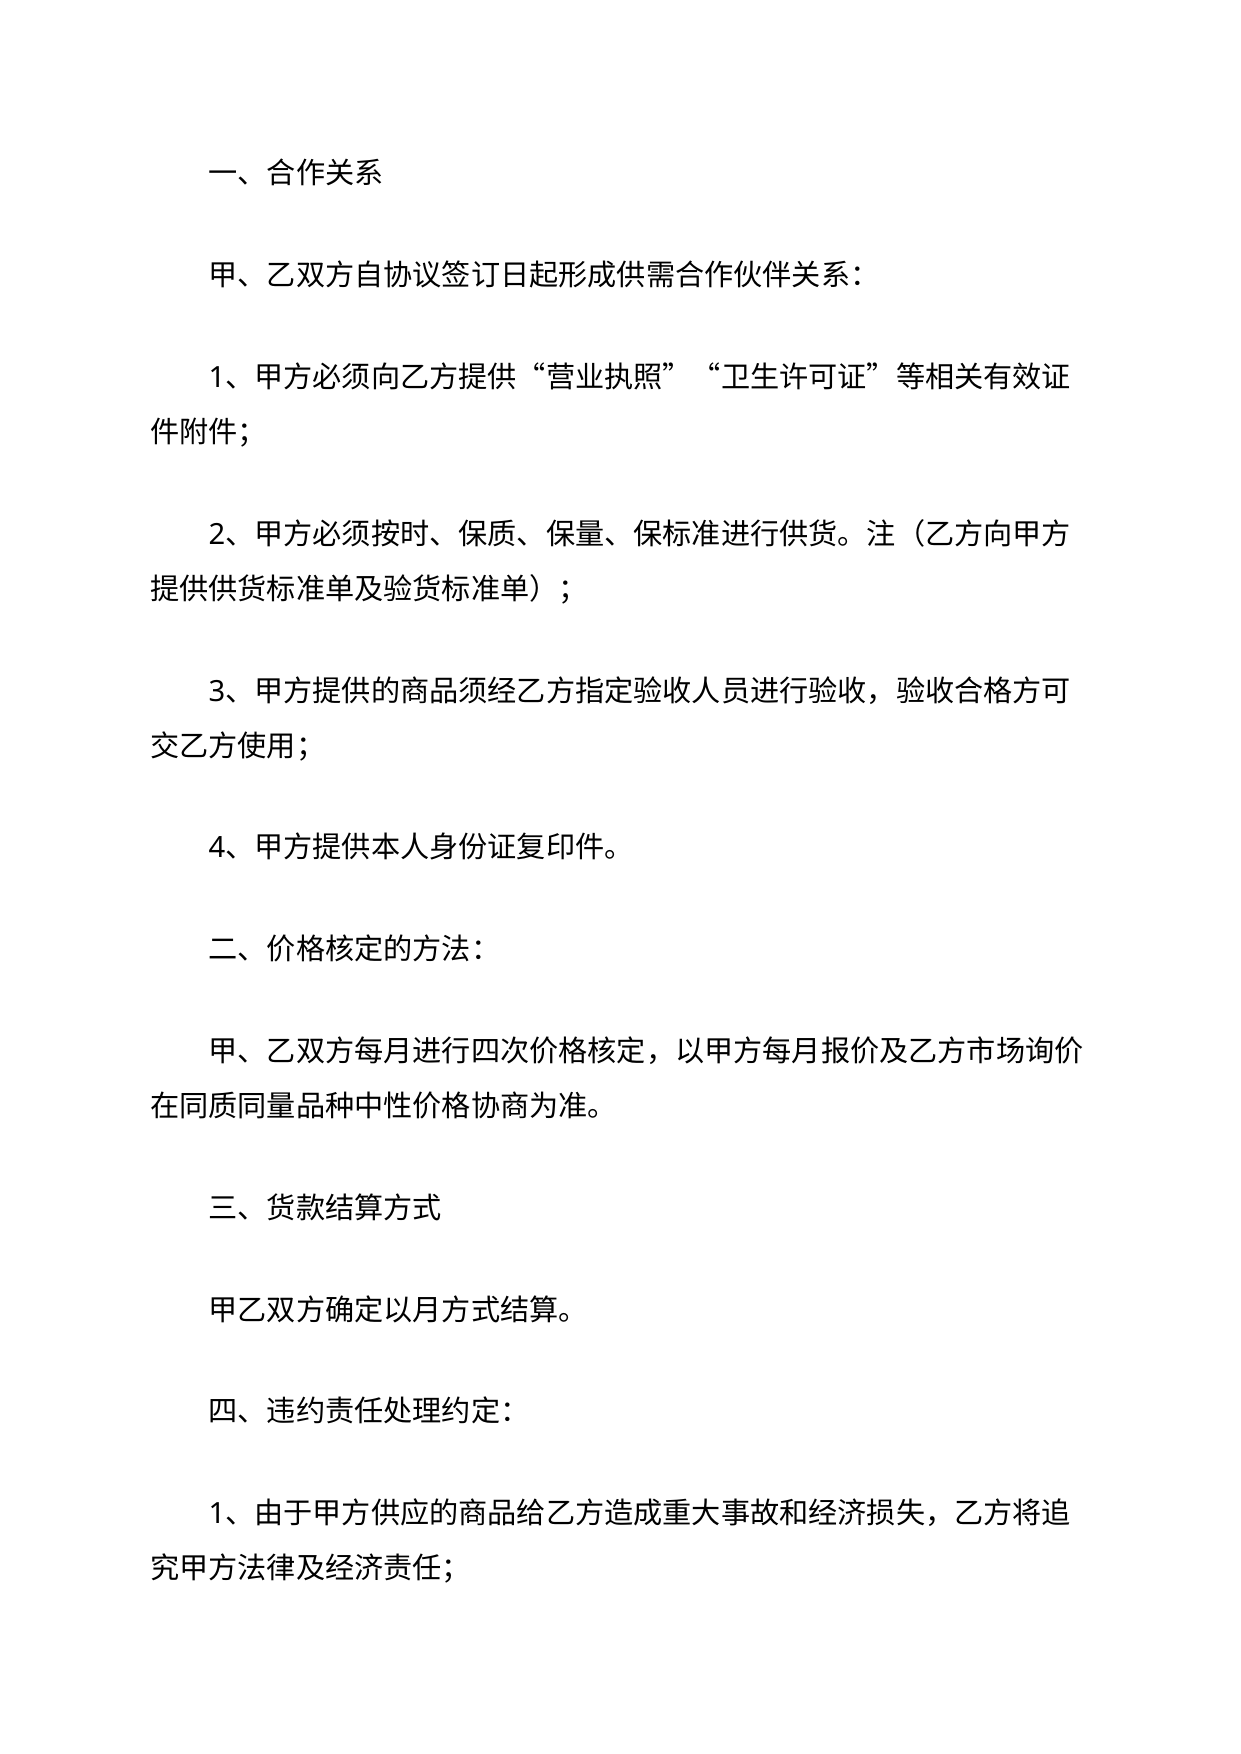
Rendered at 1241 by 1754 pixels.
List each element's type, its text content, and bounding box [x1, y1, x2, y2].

text 二、价格核定的方法： [150, 926, 1090, 968]
text 3、甲方提供的商品须经乙方指定验收人员进行验收，验收合格方可交乙方使用； [150, 667, 1090, 764]
text 1、由于甲方供应的商品给乙方造成重大事故和经济损失，乙方将追究甲方法律及经济责任； [150, 1489, 1090, 1587]
text 三、货款结算方式 [150, 1184, 1090, 1227]
text 2、甲方必须按时、保质、保量、保标准进行供货。注（乙方向甲方提供供货标准单及验货标准单）； [150, 510, 1090, 608]
text 4、甲方提供本人身份证复印件。 [150, 824, 1090, 866]
text 甲、乙双方自协议签订日起形成供需合作伙伴关系： [150, 252, 1090, 294]
text 1、甲方必须向乙方提供“营业执照”“卫生许可证”等相关有效证件附件； [150, 353, 1090, 451]
text 甲、乙双方每月进行四次价格核定，以甲方每月报价及乙方市场询价在同质同量品种中性价格协商为准。 [150, 1028, 1090, 1125]
text 甲乙双方确定以月方式结算。 [150, 1286, 1090, 1328]
text 四、违约责任处理约定： [150, 1388, 1090, 1430]
text 一、合作关系 [150, 150, 1090, 192]
